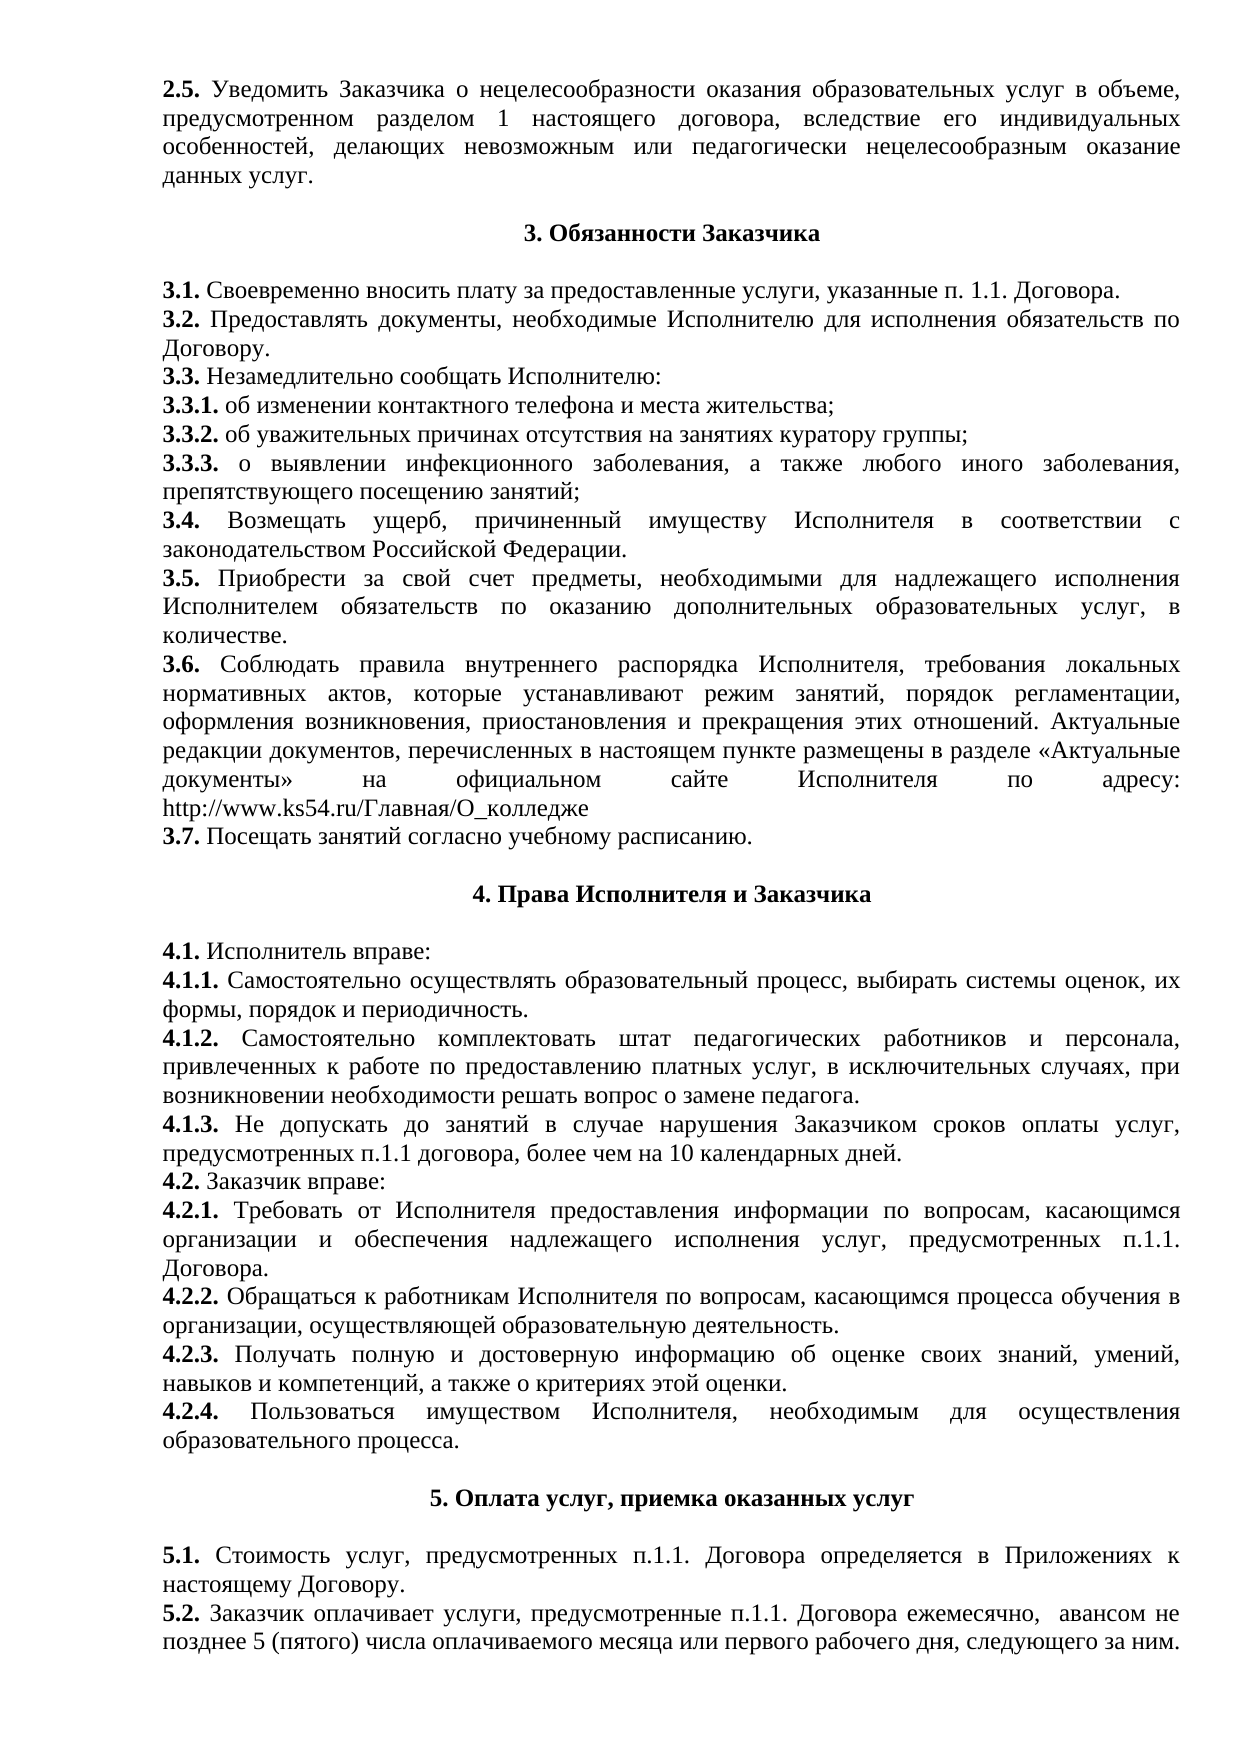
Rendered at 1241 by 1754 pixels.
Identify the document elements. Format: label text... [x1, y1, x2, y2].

text 4.1.1. Самостоятельно осуществлять образовательный процесс, выбирать системы оценок, их формы, порядок и периодичность. [162, 965, 1181, 1023]
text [162, 1598, 1181, 1655]
text 3.4. Возмещать ущерб, причиненный имуществу Исполнителя в соответствии с законодательством Российской Федерации. [162, 505, 1181, 563]
text 4.1. Исполнитель вправе: [162, 936, 1181, 965]
text 5.1. Стоимость услуг, предусмотренных п.1.1. Договора определяется в Приложениях к настоящему Договору. [162, 1540, 1181, 1598]
text 3.2. Предоставлять документы, необходимые Исполнителю для исполнения обязательств по Договору. [162, 304, 1181, 361]
text 3.1. Своевременно вносить плату за предоставленные услуги, указанные п. 1.1. Договора. [162, 275, 1181, 304]
text 3.3.2. об уважительных причинах отсутствия на занятиях куратору группы; [162, 419, 1181, 448]
text 3.6. Соблюдать правила внутреннего распорядка Исполнителя, требования локальных нормативных актов, которые устанавливают режим занятий, порядок регламентации, оформления возникновения, приостановления и прекращения этих отношений. Актуальные редакции документов, перечисленных в настоящем пункте размещены в разделе «Актуальные документы» на официальном сайте Исполнителя по адресу: http://www.ks54.ru/Главная/О_колледже [162, 649, 1181, 821]
text 4.2.2. Обращаться к работникам Исполнителя по вопросам, касающимся процесса обучения в организации, осуществляющей образовательную деятельность. [162, 1281, 1181, 1339]
text 4.1.2. Самостоятельно комплектовать штат педагогических работников и персонала, привлеченных к работе по предоставлению платных услуг, в исключительных случаях, при возникновении необходимости решать вопрос о замене педагога. [162, 1023, 1181, 1109]
text 4.2.4. Пользоваться имуществом Исполнителя, необходимым для осуществления образовательного процесса. [162, 1396, 1181, 1454]
text 4.1.3. Не допускать до занятий в случае нарушения Заказчиком сроков оплаты услуг, предусмотренных п.1.1 договора, более чем на 10 календарных дней. [162, 1109, 1181, 1166]
text 5. Оплата услуг, приемка оказанных услуг [162, 1483, 1181, 1511]
text 3.3.3. о выявлении инфекционного заболевания, а также любого иного заболевания, препятствующего посещению занятий; [162, 448, 1181, 505]
text 4.2.1. Требовать от Исполнителя предоставления информации по вопросам, касающимся организации и обеспечения надлежащего исполнения услуг, предусмотренных п.1.1. Договора. [162, 1195, 1181, 1281]
text 3.3. Незамедлительно сообщать Исполнителю: [162, 361, 1181, 390]
text 3.7. Посещать занятий согласно учебному расписанию. [162, 821, 1181, 850]
text 3.3.1. об изменении контактного телефона и места жительства; [162, 390, 1181, 419]
text 2.5. Уведомить Заказчика о нецелесообразности оказания образовательных услуг в объеме, предусмотренном разделом 1 настоящего договора, вследствие его индивидуальных особенностей, делающих невозможным или педагогически нецелесообразным оказание данных услуг. [162, 74, 1181, 189]
text 4.2.3. Получать полную и достоверную информацию об оценке своих знаний, умений, навыков и компетенций, а также о критериях этой оценки. [162, 1339, 1181, 1396]
text 3.5. Приобрести за свой счет предметы, необходимыми для надлежащего исполнения Исполнителем обязательств по оказанию дополнительных образовательных услуг, в количестве. [162, 563, 1181, 649]
text 3. Обязанности Заказчика [162, 218, 1181, 246]
text 4.2. Заказчик вправе: [162, 1166, 1181, 1195]
text 4. Права Исполнителя и Заказчика [162, 879, 1181, 908]
